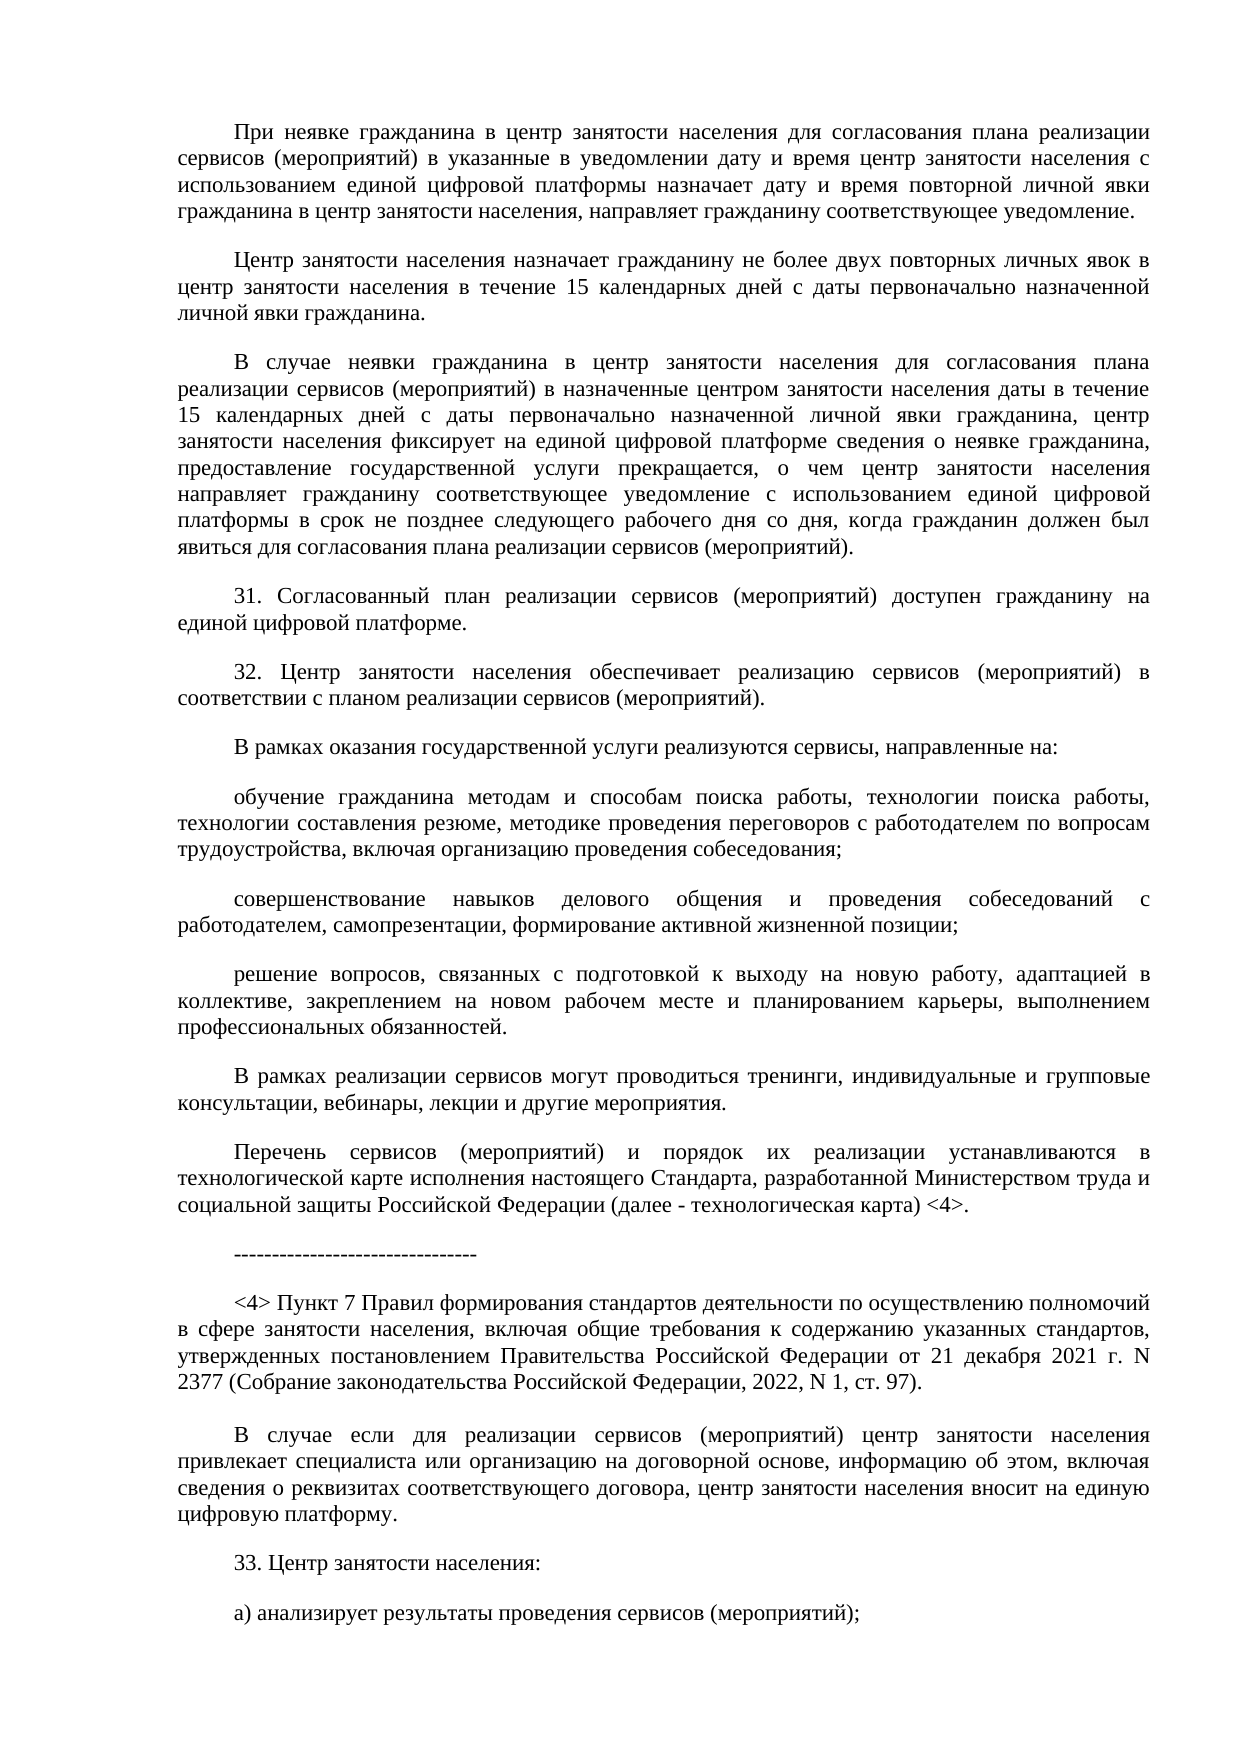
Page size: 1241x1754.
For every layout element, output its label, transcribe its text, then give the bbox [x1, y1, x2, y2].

text <4> Пункт 7 Правил формирования стандартов деятельности по осуществлению полномочий в сфере занятости населения, включая общие требования к содержанию указанных стандартов, утвержденных постановлением Правительства Российской Федерации от 21 декабря 2021 г. N 2377 (Собрание законодательства Российской Федерации, 2022, N 1, ст. 97). [177, 1289, 1152, 1394]
text обучение гражданина методам и способам поиска работы, технологии поиска работы, технологии составления резюме, методике проведения переговоров с работодателем по вопросам трудоустройства, включая организацию проведения собеседования; [177, 783, 1152, 862]
text В рамках реализации сервисов могут проводиться тренинги, индивидуальные и групповые консультации, вебинары, лекции и другие мероприятия. [177, 1062, 1152, 1115]
text При неявке гражданина в центр занятости населения для согласования плана реализации сервисов (мероприятий) в указанные в уведомлении дату и время центр занятости населения с использованием единой цифровой платформы назначает дату и время повторной личной явки гражданина в центр занятости населения, направляет гражданину соответствующее уведомление. [177, 118, 1152, 223]
text а) анализирует результаты проведения сервисов (мероприятий); [177, 1598, 1152, 1625]
text решение вопросов, связанных с подготовкой к выходу на новую работу, адаптацией в коллективе, закреплением на новом рабочем месте и планированием карьеры, выполнением профессиональных обязанностей. [177, 960, 1152, 1039]
text В случае неявки гражданина в центр занятости населения для согласования плана реализации сервисов (мероприятий) в назначенные центром занятости населения даты в течение 15 календарных дней с даты первоначально назначенной личной явки гражданина, центр занятости населения фиксирует на единой цифровой платформе сведения о неявке гражданина, предоставление государственной услуги прекращается, о чем центр занятости населения направляет гражданину соответствующее уведомление с использованием единой цифровой платформы в срок не позднее следующего рабочего дня со дня, когда гражданин должен был явиться для согласования плана реализации сервисов (мероприятий). [177, 348, 1152, 559]
text Центр занятости населения назначает гражданину не более двух повторных личных явок в центр занятости населения в течение 15 календарных дней с даты первоначально назначенной личной явки гражданина. [177, 246, 1152, 326]
text В рамках оказания государственной услуги реализуются сервисы, направленные на: [177, 733, 1152, 760]
text совершенствование навыков делового общения и проведения собеседований с работодателем, самопрезентации, формирование активной жизненной позиции; [177, 885, 1152, 937]
text Перечень сервисов (мероприятий) и порядок их реализации устанавливаются в технологической карте исполнения настоящего Стандарта, разработанной Министерством труда и социальной защиты Российской Федерации (далее - технологическая карта) <4>. [177, 1138, 1152, 1217]
text -------------------------------- [177, 1240, 1152, 1266]
text 33. Центр занятости населения: [177, 1549, 1152, 1576]
text 32. Центр занятости населения обеспечивает реализацию сервисов (мероприятий) в соответствии с планом реализации сервисов (мероприятий). [177, 658, 1152, 711]
text В случае если для реализации сервисов (мероприятий) центр занятости населения привлекает специалиста или организацию на договорной основе, информацию об этом, включая сведения о реквизитах соответствующего договора, центр занятости населения вносит на единую цифровую платформу. [177, 1421, 1152, 1526]
text 31. Согласованный план реализации сервисов (мероприятий) доступен гражданину на единой цифровой платформе. [177, 582, 1152, 635]
